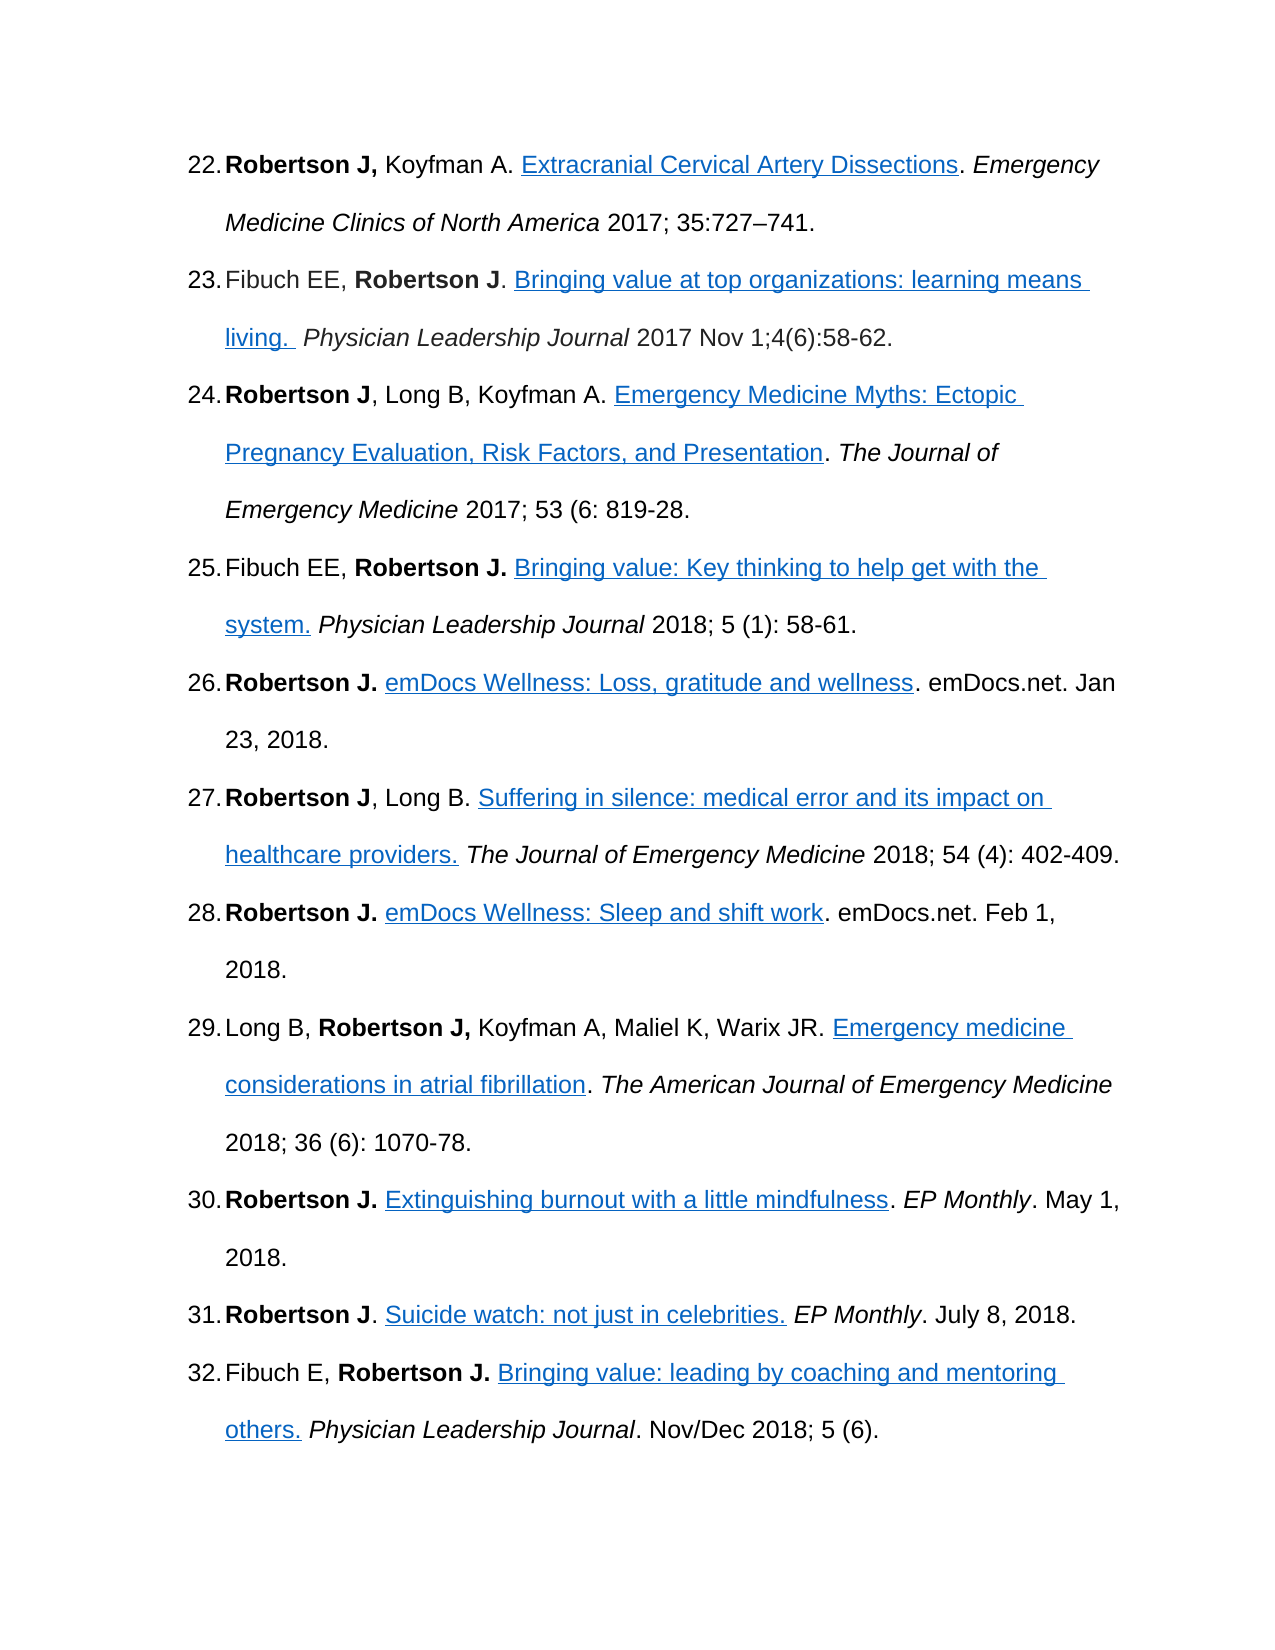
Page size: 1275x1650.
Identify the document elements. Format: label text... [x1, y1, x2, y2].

list Robertson J. emDocs Wellness: Loss, gratitude and wellness. emDocs.net. Jan 23, 2018. [187, 667, 1125, 754]
list Robertson J, Long B. Suffering in silence: medical error and its impact on healthcare providers. The Journal of Emergency Medicine 2018; 54 (4): 402-409. [187, 782, 1125, 869]
list Fibuch E, Robertson J. Bringing value: leading by coaching and mentoring others. Physician Leadership Journal. Nov/Dec 2018; 5 (6). [187, 1357, 1125, 1444]
list Robertson J, Long B, Koyfman A. Emergency Medicine Myths: Ectopic Pregnancy Evaluation, Risk Factors, and Presentation. The Journal of Emergency Medicine 2017; 53 (6: 819-28. [187, 380, 1125, 524]
list Fibuch EE, Robertson J. Bringing value at top organizations: learning means living. Physician Leadership Journal 2017 Nov 1;4(6):58-62. [187, 265, 1125, 351]
list Robertson J. Suicide watch: not just in celebrities. EP Monthly. July 8, 2018. [187, 1300, 1125, 1329]
list Robertson J. emDocs Wellness: Sleep and shift work. emDocs.net. Feb 1, 2018. [187, 897, 1125, 984]
list Fibuch EE, Robertson J. Bringing value: Key thinking to help get with the system. Physician Leadership Journal 2018; 5 (1): 58-61. [187, 552, 1125, 639]
list Robertson J. Extinguishing burnout with a little mindfulness. EP Monthly. May 1, 2018. [187, 1185, 1125, 1271]
list Robertson J, Koyfman A. Extracranial Cervical Artery Dissections. Emergency Medicine Clinics of North America 2017; 35:727–741. [187, 150, 1125, 236]
list Long B, Robertson J, Koyfman A, Maliel K, Warix JR. Emergency medicine considerations in atrial fibrillation. The American Journal of Emergency Medicine 2018; 36 (6): 1070-78. [187, 1012, 1125, 1156]
